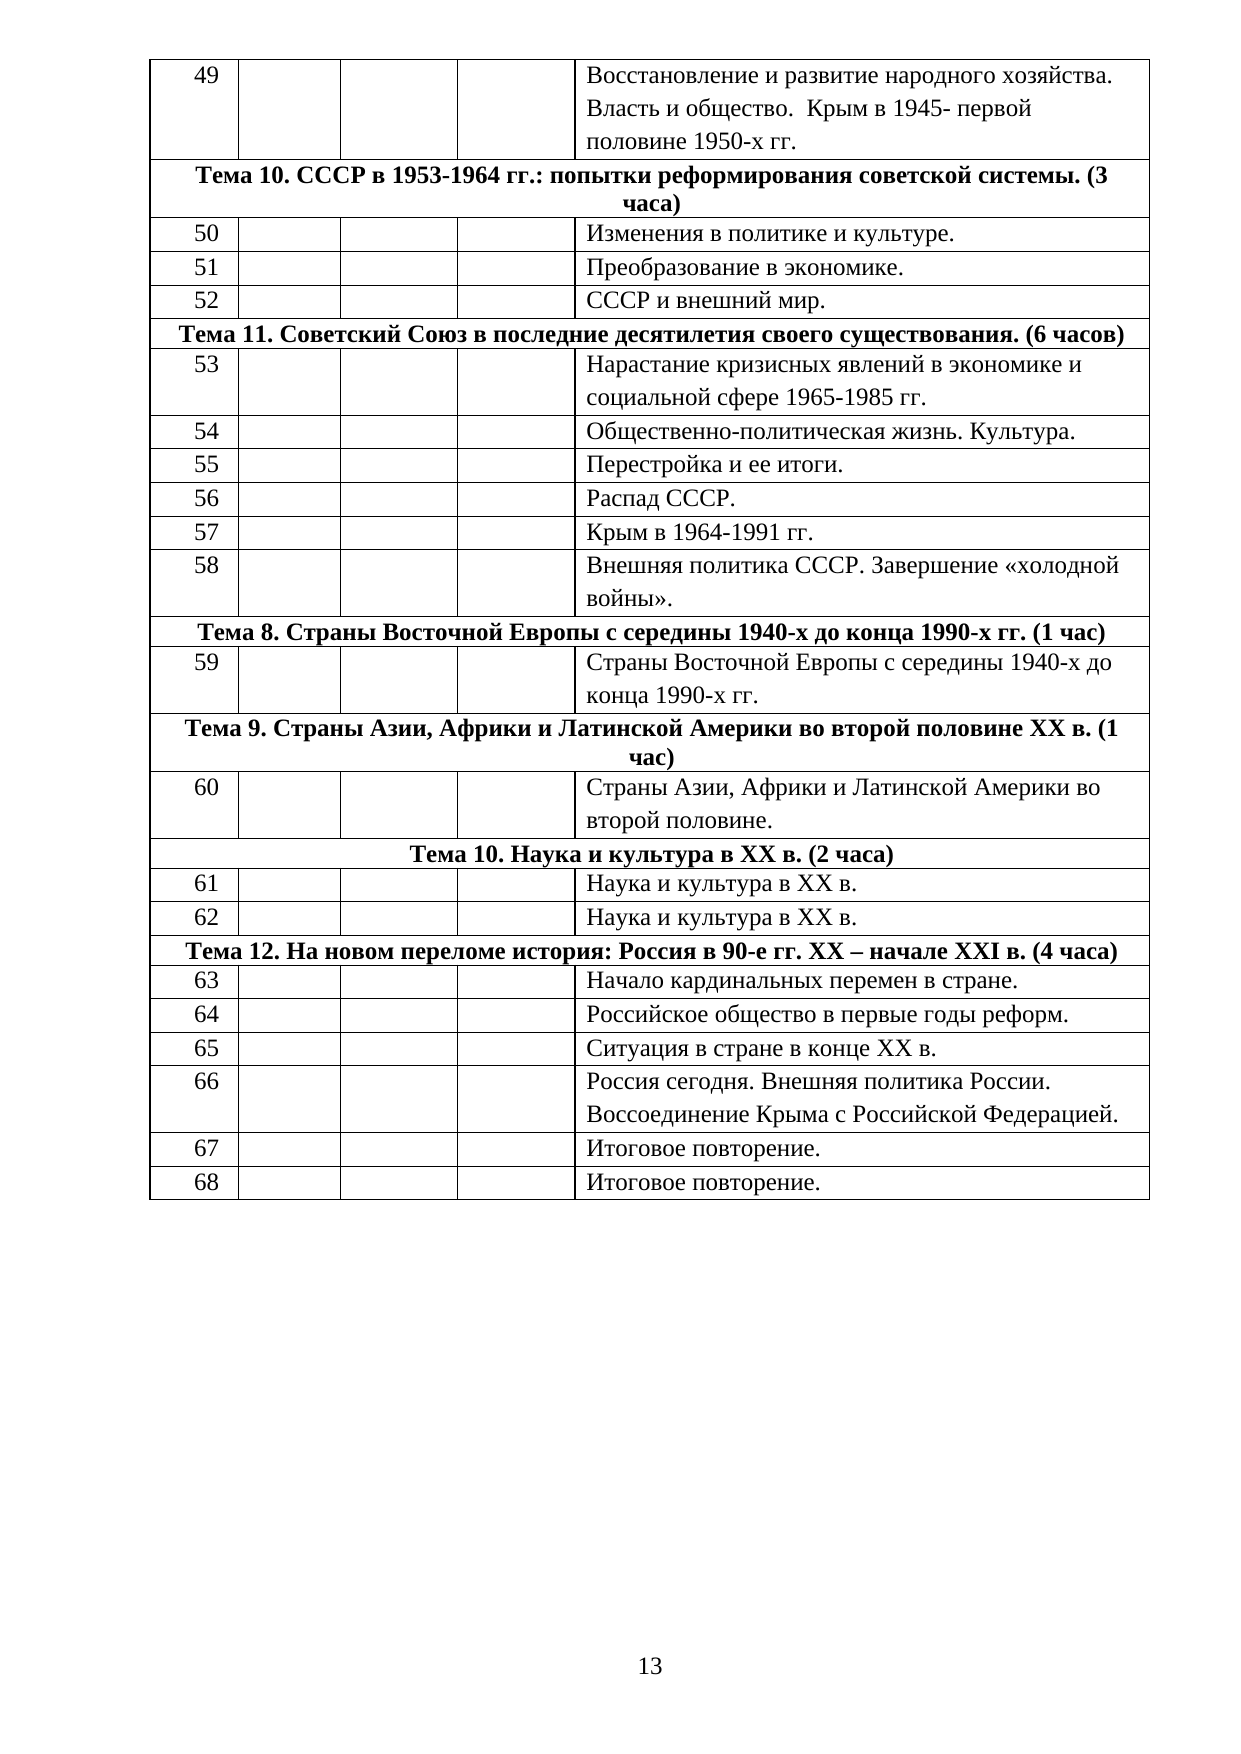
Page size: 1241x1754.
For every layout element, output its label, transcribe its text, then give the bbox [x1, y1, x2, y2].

table_cell 65 [151, 1033, 238, 1065]
table_cell [458, 1033, 574, 1065]
table_cell [458, 902, 574, 935]
table_cell 59 [151, 647, 238, 712]
table_cell [458, 999, 574, 1032]
table_cell [341, 349, 457, 415]
table_cell Изменения в политике и культуре. [576, 218, 1149, 251]
table_cell [458, 349, 574, 415]
table_cell [239, 1033, 340, 1065]
table_cell [341, 1133, 457, 1166]
table_cell [458, 449, 574, 482]
table_cell Наука и культура в XX в. [576, 902, 1149, 935]
table_cell [239, 869, 340, 901]
table_cell Итоговое повторение. [576, 1133, 1149, 1166]
table_cell 63 [151, 966, 238, 998]
table_cell 50 [151, 218, 238, 251]
table_cell Крым в 1964-1991 гг. [576, 517, 1149, 549]
table_cell [458, 1066, 574, 1132]
table_cell [458, 550, 574, 616]
table_cell [239, 1066, 340, 1132]
table_cell Итоговое повторение. [576, 1167, 1149, 1199]
table_cell 61 [151, 869, 238, 901]
table_cell Перестройка и ее итоги. [576, 449, 1149, 482]
table_cell [458, 966, 574, 998]
table_cell [458, 416, 574, 448]
table_cell [239, 647, 340, 712]
table_cell [239, 517, 340, 549]
table_cell 55 [151, 449, 238, 482]
table_cell [341, 218, 457, 251]
table_cell [458, 1167, 574, 1199]
table_cell [458, 772, 574, 838]
table_cell [458, 1133, 574, 1166]
table_cell Распад СССР. [576, 483, 1149, 516]
table_cell [341, 517, 457, 549]
table_cell [239, 483, 340, 516]
table_cell 62 [151, 902, 238, 935]
table_cell Нарастание кризисных явлений в экономике и социальной сфере 1965-1985 гг. [576, 349, 1149, 415]
table_cell [341, 252, 457, 284]
table_cell 49 [151, 60, 238, 159]
table_cell [341, 1033, 457, 1065]
table_cell [239, 1167, 340, 1199]
table_cell [341, 999, 457, 1032]
table_cell [341, 966, 457, 998]
table_cell Восстановление и развитие народного хозяйства. Власть и общество. Крым в 1945- первой половине 1950-х гг. [576, 60, 1149, 159]
table_cell Тема 11. Советский Союз в последние десятилетия своего существования. (6 часов) [151, 319, 1149, 348]
table_cell Российское общество в первые годы реформ. [576, 999, 1149, 1032]
table_cell [458, 869, 574, 901]
table_cell [458, 218, 574, 251]
table_cell 56 [151, 483, 238, 516]
table_cell [239, 449, 340, 482]
table_cell [239, 218, 340, 251]
table_cell 60 [151, 772, 238, 838]
table_cell [239, 416, 340, 448]
table_cell [341, 869, 457, 901]
table_cell Тема 12. На новом переломе история: Россия в 90-е гг. XX – начале XXI в. (4 часа) [151, 936, 1149, 964]
table_cell Тема 9. Страны Азии, Африки и Латинской Америки во второй половине XX в. (1 час) [151, 714, 1149, 771]
table_cell [458, 517, 574, 549]
table_cell 58 [151, 550, 238, 616]
table_cell Тема 10. СССР в 1953-1964 гг.: попытки реформирования советской системы. (3 часа) [151, 160, 1149, 217]
table_cell [341, 647, 457, 712]
table_cell 54 [151, 416, 238, 448]
table_cell [341, 60, 457, 159]
table_cell [341, 286, 457, 318]
table_cell [239, 286, 340, 318]
table_cell [239, 550, 340, 616]
table_cell [341, 483, 457, 516]
table_cell [341, 772, 457, 838]
table_cell [239, 966, 340, 998]
table_cell Ситуация в стране в конце XX в. [576, 1033, 1149, 1065]
table_cell 66 [151, 1066, 238, 1132]
table_cell [458, 483, 574, 516]
table_cell Преобразование в экономике. [576, 252, 1149, 284]
table_cell [458, 60, 574, 159]
table_cell [341, 416, 457, 448]
table_cell 53 [151, 349, 238, 415]
table_cell [239, 999, 340, 1032]
table_cell 57 [151, 517, 238, 549]
table_cell Общественно-политическая жизнь. Культура. [576, 416, 1149, 448]
table_cell [458, 252, 574, 284]
table_cell [341, 1066, 457, 1132]
table_cell [239, 252, 340, 284]
table_cell 51 [151, 252, 238, 284]
table_cell 68 [151, 1167, 238, 1199]
table_cell Наука и культура в XX в. [576, 869, 1149, 901]
table_cell [458, 286, 574, 318]
table_cell [341, 550, 457, 616]
table_cell СССР и внешний мир. [576, 286, 1149, 318]
table_cell Тема 8. Страны Восточной Европы с середины 1940-х до конца 1990-х гг. (1 час) [151, 617, 1149, 646]
table_cell [341, 449, 457, 482]
table_cell [341, 1167, 457, 1199]
table_cell Начало кардинальных перемен в стране. [576, 966, 1149, 998]
table_cell 67 [151, 1133, 238, 1166]
table_cell [341, 902, 457, 935]
table_cell [239, 772, 340, 838]
table_cell 52 [151, 286, 238, 318]
table_cell Страны Азии, Африки и Латинской Америки во второй половине. [576, 772, 1149, 838]
table_cell Внешняя политика СССР. Завершение «холодной войны». [576, 550, 1149, 616]
table_cell Тема 10. Наука и культура в XX в. (2 часа) [151, 839, 1149, 867]
table_cell Россия сегодня. Внешняя политика России. Воссоединение Крыма с Российской Федерацией. [576, 1066, 1149, 1132]
table_cell [239, 60, 340, 159]
table_cell Страны Восточной Европы с середины 1940-х до конца 1990-х гг. [576, 647, 1149, 712]
table_cell 64 [151, 999, 238, 1032]
table_cell [239, 1133, 340, 1166]
table_cell [239, 349, 340, 415]
table_cell [458, 647, 574, 712]
table_cell [239, 902, 340, 935]
